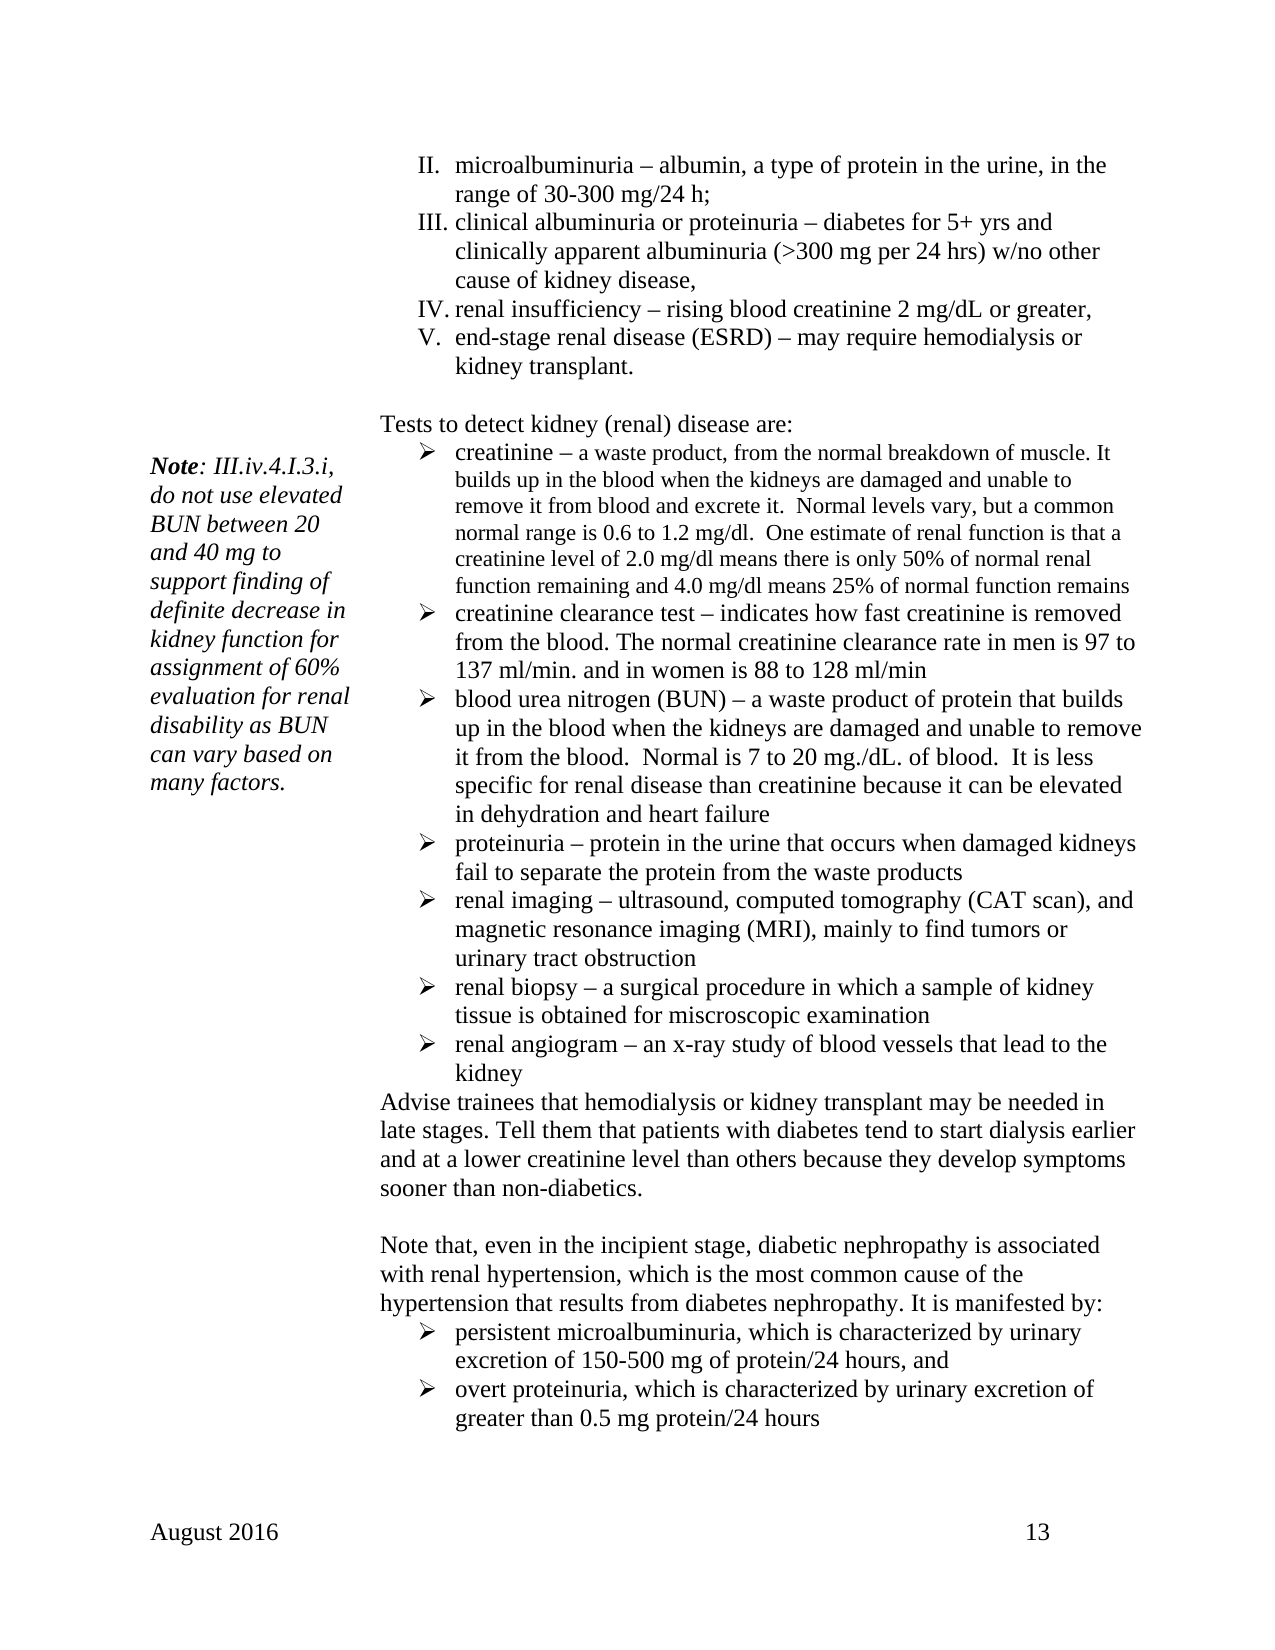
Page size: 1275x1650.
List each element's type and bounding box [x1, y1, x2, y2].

table_cell [368, 150, 1157, 1432]
table_cell [138, 150, 368, 1432]
